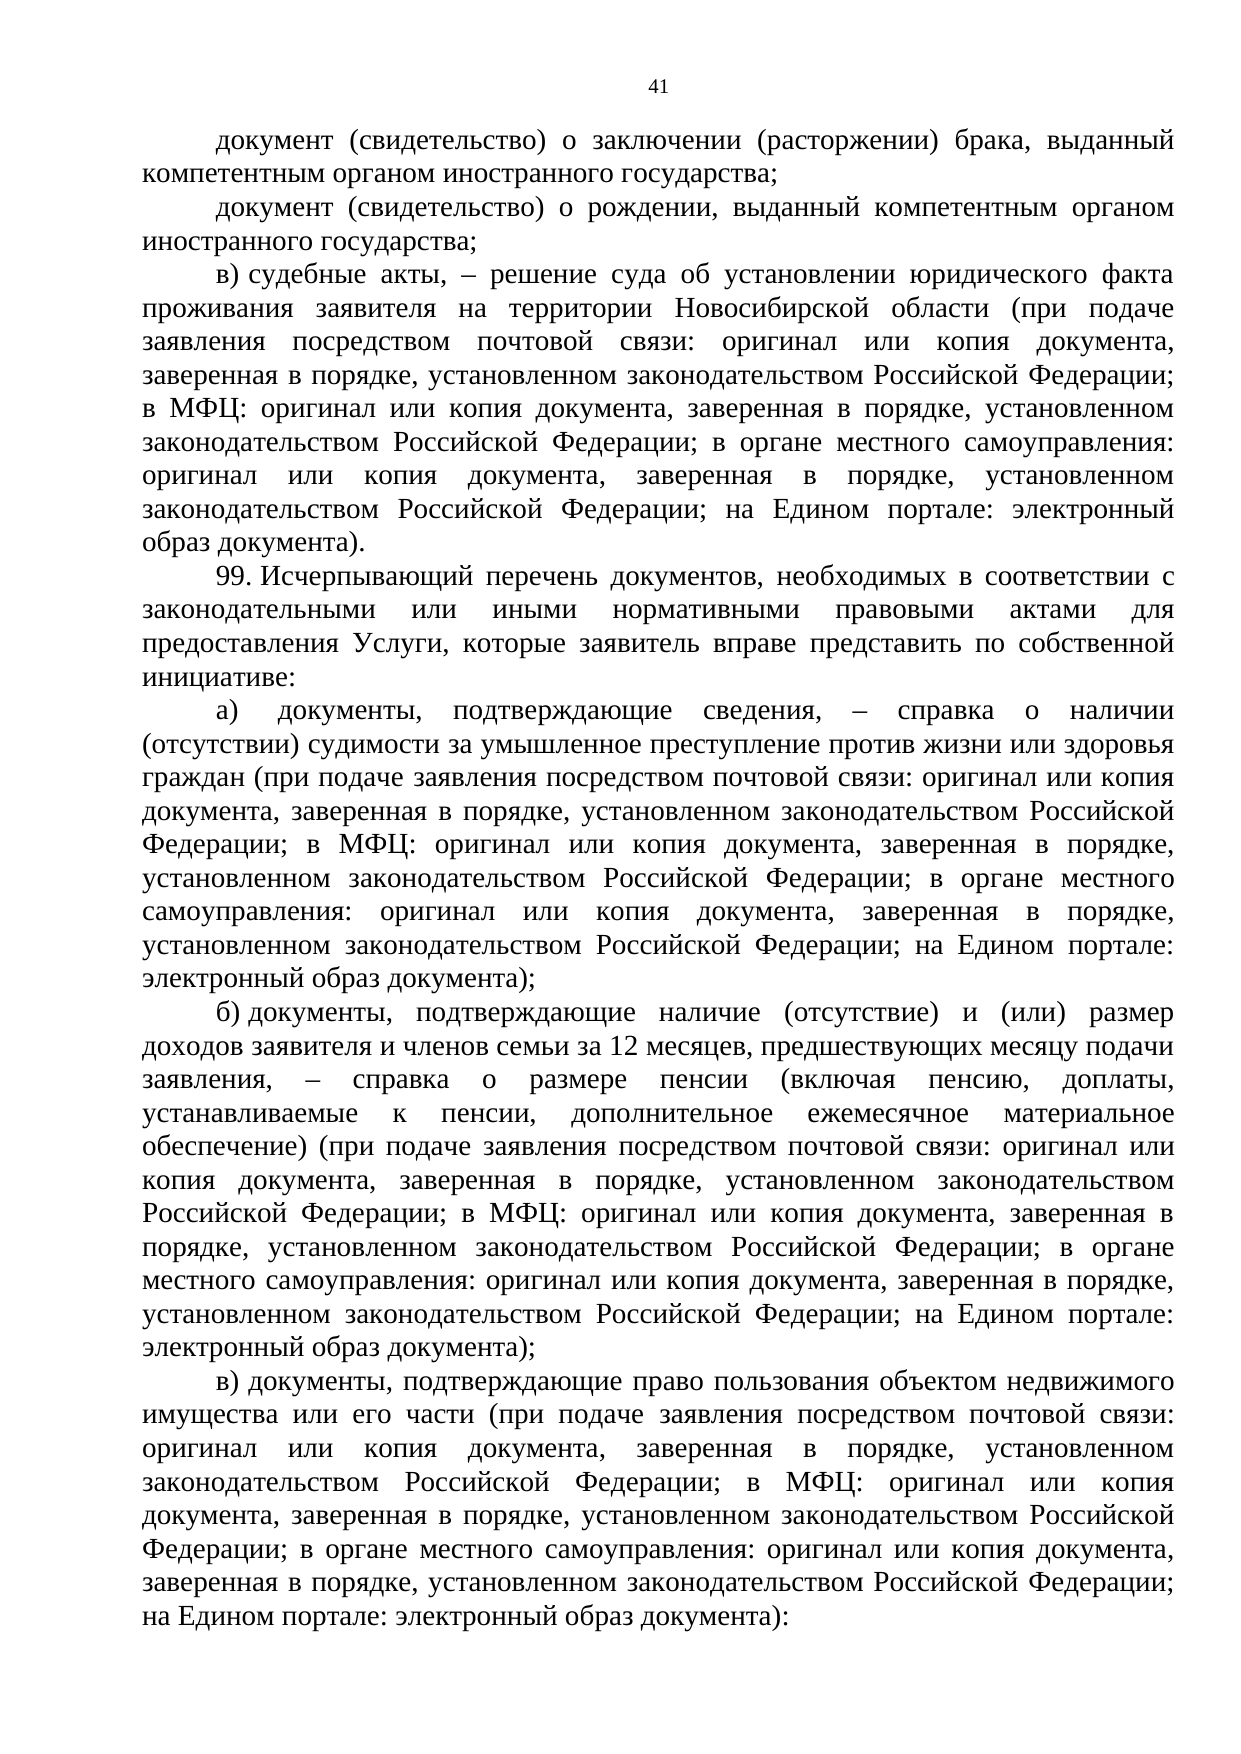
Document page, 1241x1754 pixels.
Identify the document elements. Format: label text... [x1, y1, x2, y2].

list документы, подтверждающие право пользования объектом недвижимого имущества или его части (при подаче заявления посредством почтовой связи: оригинал или копия документа, заверенная в порядке, установленном законодательством Российской Федерации; в МФЦ: оригинал или копия документа, заверенная в порядке, установленном законодательством Российской Федерации; в органе местного самоуправления: оригинал или копия документа, заверенная в порядке, установленном законодательством Российской Федерации; на Едином портале: электронный образ документа): [142, 1363, 1175, 1631]
text документ (свидетельство) о заключении (расторжении) брака, выданный компетентным органом иностранного государства; [142, 122, 1175, 189]
list документы, подтверждающие сведения, – справка о наличии (отсутствии) судимости за умышленное преступление против жизни или здоровья граждан (при подаче заявления посредством почтовой связи: оригинал или копия документа, заверенная в порядке, установленном законодательством Российской Федерации; в МФЦ: оригинал или копия документа, заверенная в порядке, установленном законодательством Российской Федерации; в органе местного самоуправления: оригинал или копия документа, заверенная в порядке, установленном законодательством Российской Федерации; на Едином портале: электронный образ документа); [142, 692, 1175, 994]
list документы, подтверждающие наличие (отсутствие) и (или) размер доходов заявителя и членов семьи за 12 месяцев, предшествующих месяцу подачи заявления, – справка о размере пенсии (включая пенсию, доплаты, устанавливаемые к пенсии, дополнительное ежемесячное материальное обеспечение) (при подаче заявления посредством почтовой связи: оригинал или копия документа, заверенная в порядке, установленном законодательством Российской Федерации; в МФЦ: оригинал или копия документа, заверенная в порядке, установленном законодательством Российской Федерации; в органе местного самоуправления: оригинал или копия документа, заверенная в порядке, установленном законодательством Российской Федерации; на Едином портале: электронный образ документа); [142, 994, 1175, 1363]
text документ (свидетельство) о рождении, выданный компетентным органом иностранного государства; [142, 189, 1175, 256]
list Исчерпывающий перечень документов, необходимых в соответствии с законодательными или иными нормативными правовыми актами для предоставления Услуги, которые заявитель вправе представить по собственной инициативе: [142, 558, 1175, 692]
list судебные акты, – решение суда об установлении юридического факта проживания заявителя на территории Новосибирской области (при подаче заявления посредством почтовой связи: оригинал или копия документа, заверенная в порядке, установленном законодательством Российской Федерации; в МФЦ: оригинал или копия документа, заверенная в порядке, установленном законодательством Российской Федерации; в органе местного самоуправления: оригинал или копия документа, заверенная в порядке, установленном законодательством Российской Федерации; на Едином портале: электронный образ документа). [142, 256, 1175, 558]
